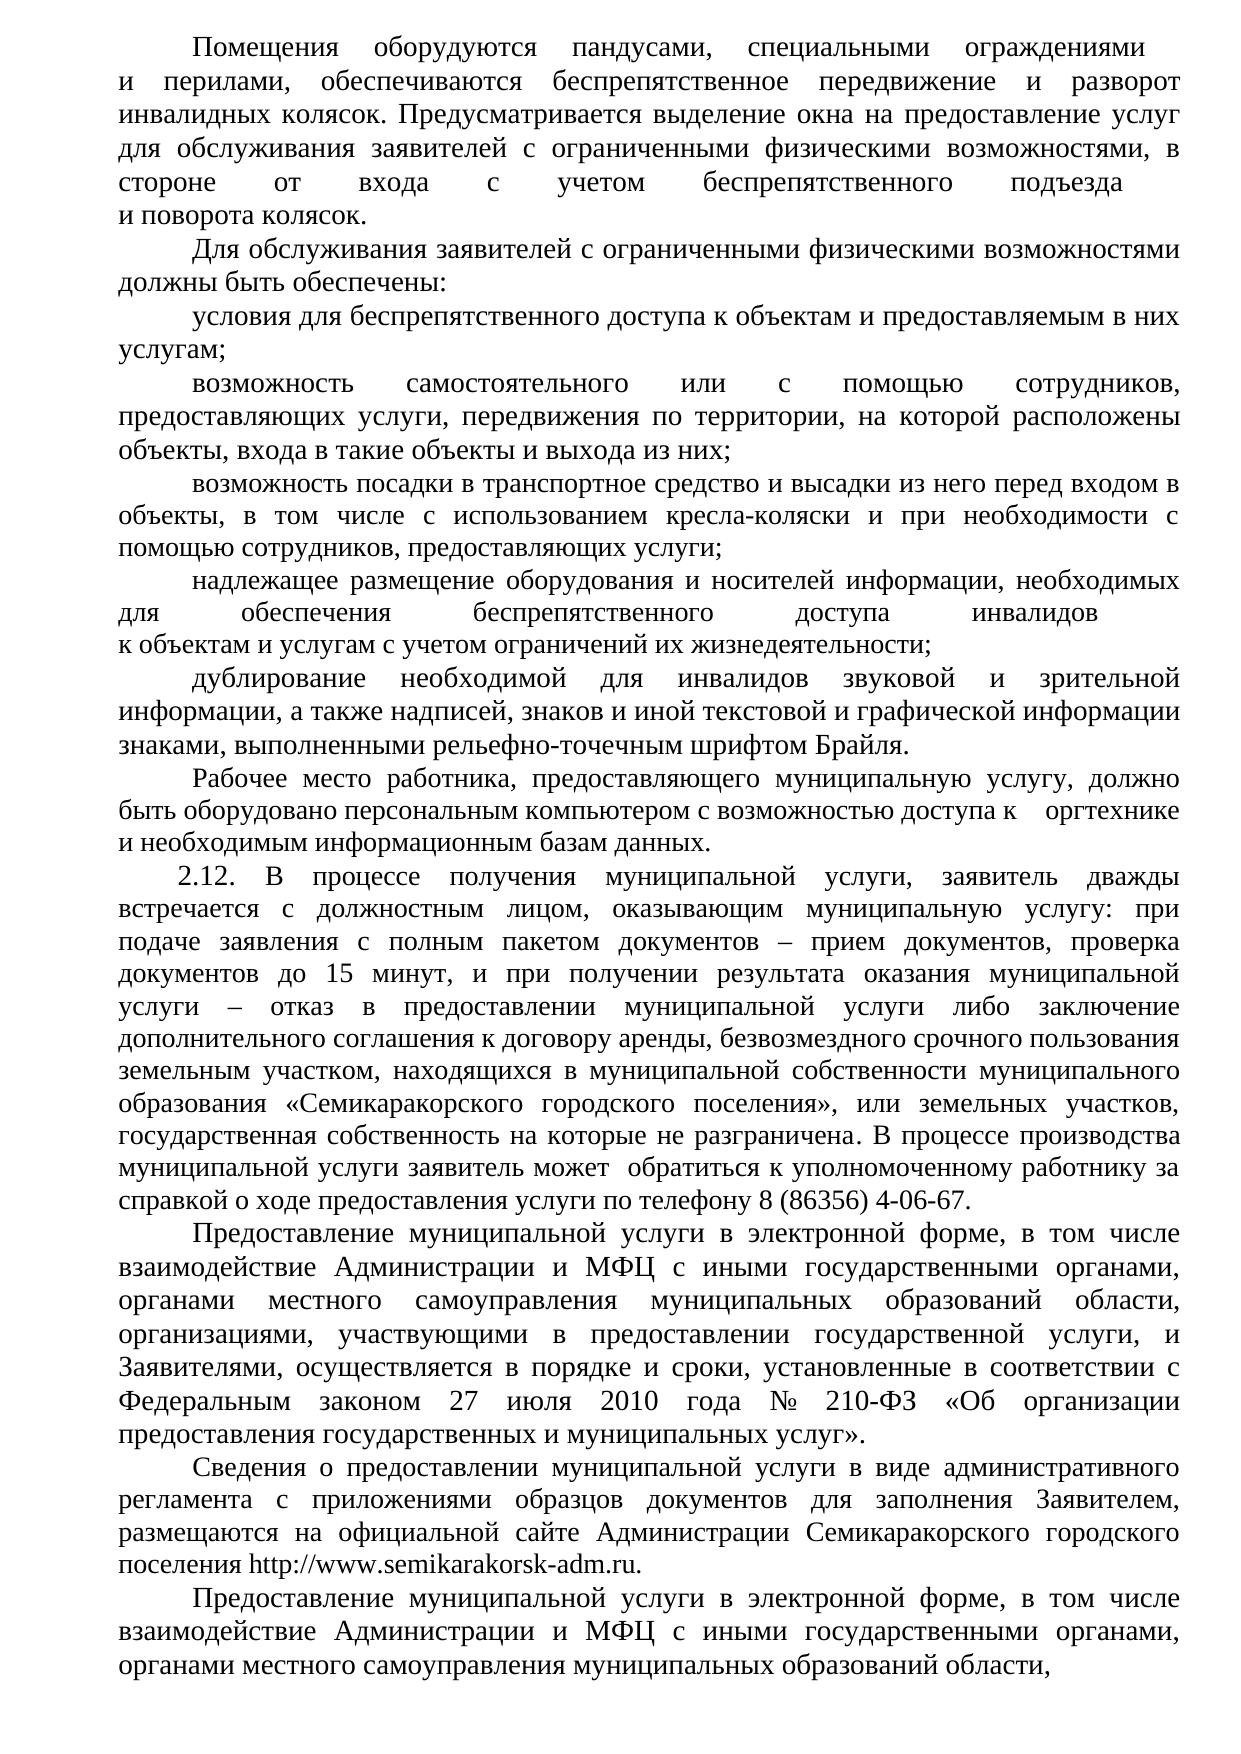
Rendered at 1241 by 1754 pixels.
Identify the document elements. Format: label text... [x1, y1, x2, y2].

text надлежащее размещение оборудования и носителей информации, необходимых для обеспечения беспрепятственного доступа инвалидов к объектам и услугам с учетом ограничений их жизнедеятельности; [118, 563, 1181, 660]
text Предоставление муниципальной услуги в электронной форме, в том числе взаимодействие Администрации и МФЦ с иными государственными органами, органами местного самоуправления муниципальных образований области, организациями, участвующими в предоставлении государственной услуги, и Заявителями, осуществляется в порядке и сроки, установленные в соответствии с Федеральным законом 27 июля 2010 года № 210-ФЗ «Об организации предоставления государственных и муниципальных услуг». [118, 1215, 1181, 1450]
text возможность самостоятельного или с помощью сотрудников, предоставляющих услуги, передвижения по территории, на которой расположены объекты, входа в такие объекты и выхода из них; [118, 365, 1181, 466]
text условия для беспрепятственного доступа к объектам и предоставляемым в них услугам; [118, 298, 1181, 365]
text дублирование необходимой для инвалидов звуковой и зрительной информации, а также надписей, знаков и иной текстовой и графической информации знаками, выполненными рельефно-точечным шрифтом Брайля. [118, 660, 1181, 761]
text Рабочее место работника, предоставляющего муниципальную услугу, должно быть оборудовано персональным компьютером с возможностью доступа к оргтехнике и необходимым информационным базам данных. [118, 761, 1181, 858]
text возможность посадки в транспортное средство и высадки из него перед входом в объекты, в том числе с использованием кресла-коляски и при необходимости с помощью сотрудников, предоставляющих услуги; [118, 466, 1181, 563]
text 2.12. В процессе получения муниципальной услуги, заявитель дважды встречается с должностным лицом, оказывающим муниципальную услугу: при подаче заявления с полным пакетом документов – прием документов, проверка документов до 15 минут, и при получении результата оказания муниципальной услуги – отказ в предоставлении муниципальной услуги либо заключение дополнительного соглашения к договору аренды, безвозмездного срочного пользования земельным участком, находящихся в муниципальной собственности муниципального образования «Семикаракорского городского поселения», или земельных участков, государственная собственность на которые не разграничена. В процессе производства муниципальной услуги заявитель может обратиться к уполномоченному работнику за справкой о ходе предоставления услуги по телефону 8 (86356) 4-06-67. [118, 858, 1181, 1215]
text Помещения оборудуются пандусами, специальными ограждениями и перилами, обеспечиваются беспрепятственное передвижение и разворот инвалидных колясок. Предусматривается выделение окна на предоставление услуг для обслуживания заявителей с ограниченными физическими возможностями, в стороне от входа с учетом беспрепятственного подъезда и поворота колясок. [118, 29, 1181, 231]
text Для обслуживания заявителей с ограниченными физическими возможностями должны быть обеспечены: [118, 231, 1181, 298]
text Предоставление муниципальной услуги в электронной форме, в том числе взаимодействие Администрации и МФЦ с иными государственными органами, органами местного самоуправления муниципальных образований области, [118, 1580, 1181, 1680]
